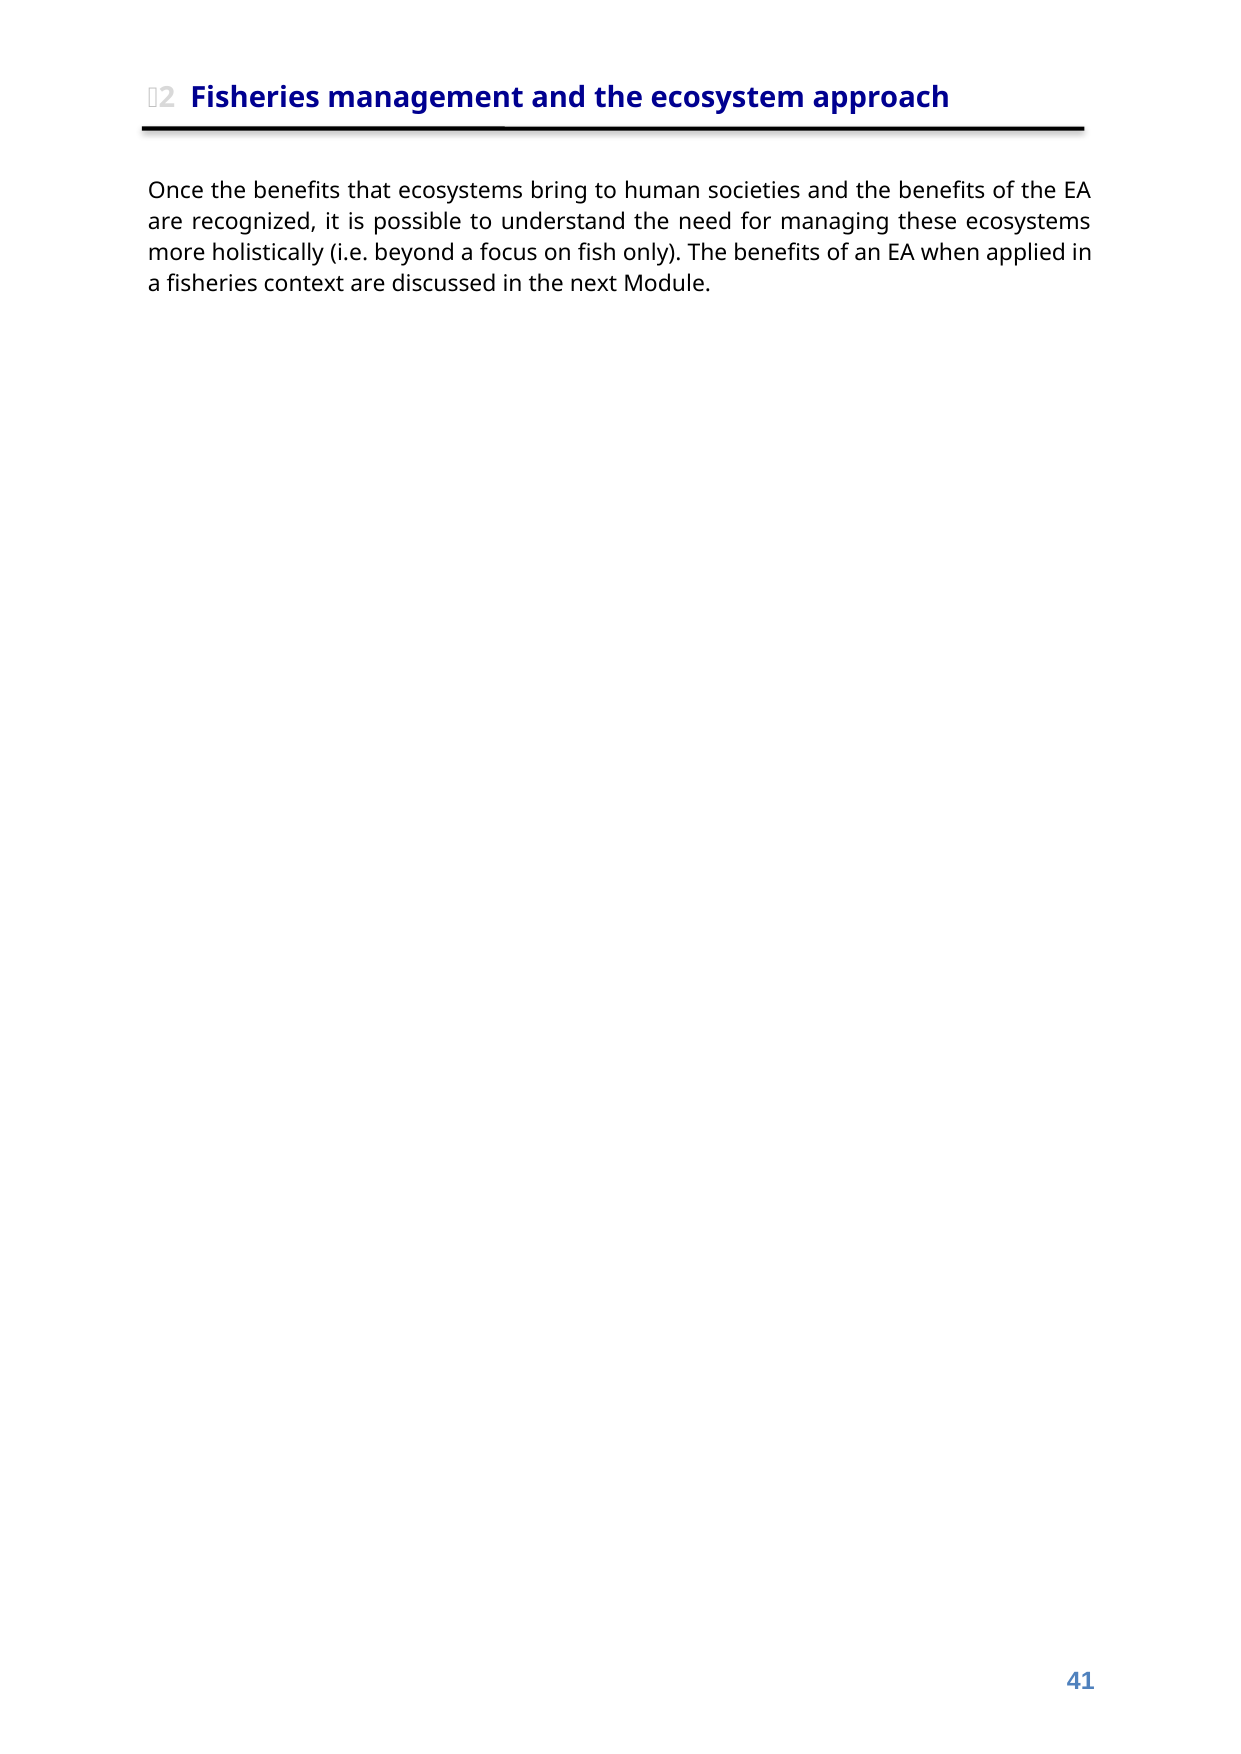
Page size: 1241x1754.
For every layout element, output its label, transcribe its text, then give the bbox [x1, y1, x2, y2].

text Once the benefits that ecosystems bring to human societies and the benefits of the EA are recognized, it is possible to understand the need for managing these ecosystems more holistically (i.e. beyond a focus on fish only). The benefits of an EA when applied in a fisheries context are discussed in the next Module. [148, 174, 1092, 299]
